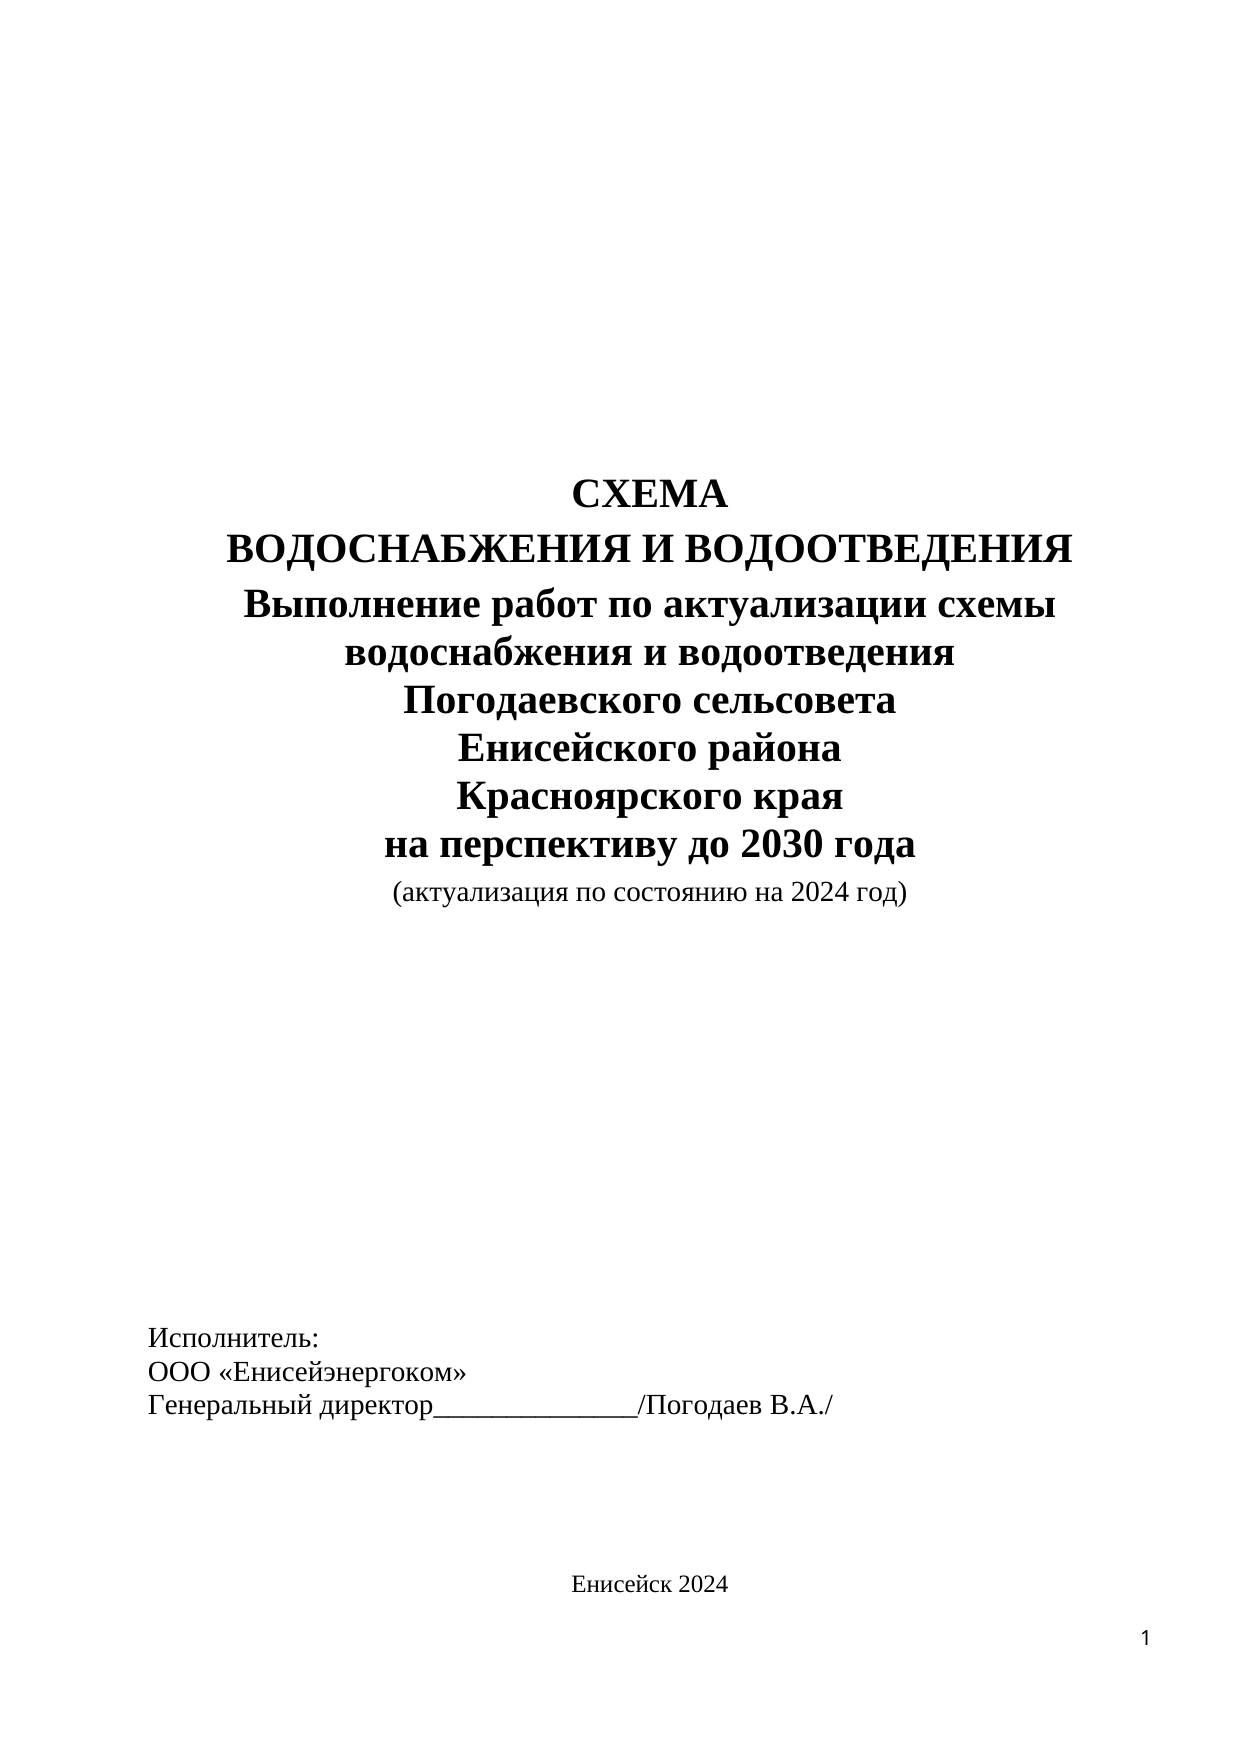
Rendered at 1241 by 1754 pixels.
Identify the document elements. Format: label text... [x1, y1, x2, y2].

text СХЕМА [148, 469, 1152, 517]
text (актуализация по состоянию на 2024 год) [148, 874, 1152, 907]
text Енисейского района [148, 723, 1152, 771]
text Погодаевского сельсовета [148, 675, 1152, 723]
text Выполнение работ по актуализации схемы водоснабжения и водоотведения [148, 579, 1152, 675]
text на перспективу до 2030 года [148, 818, 1152, 866]
text ООО «Енисейэнергоком» [148, 1354, 1152, 1387]
text Исполнитель: [148, 1320, 1152, 1354]
text ВОДОСНАБЖЕНИЯ И ВОДООТВЕДЕНИЯ [148, 524, 1152, 572]
text Енисейск 2024 [148, 1569, 1152, 1598]
text Красноярского края [148, 771, 1152, 818]
text Генеральный директор______________/Погодаев В.А./ [148, 1387, 1152, 1421]
